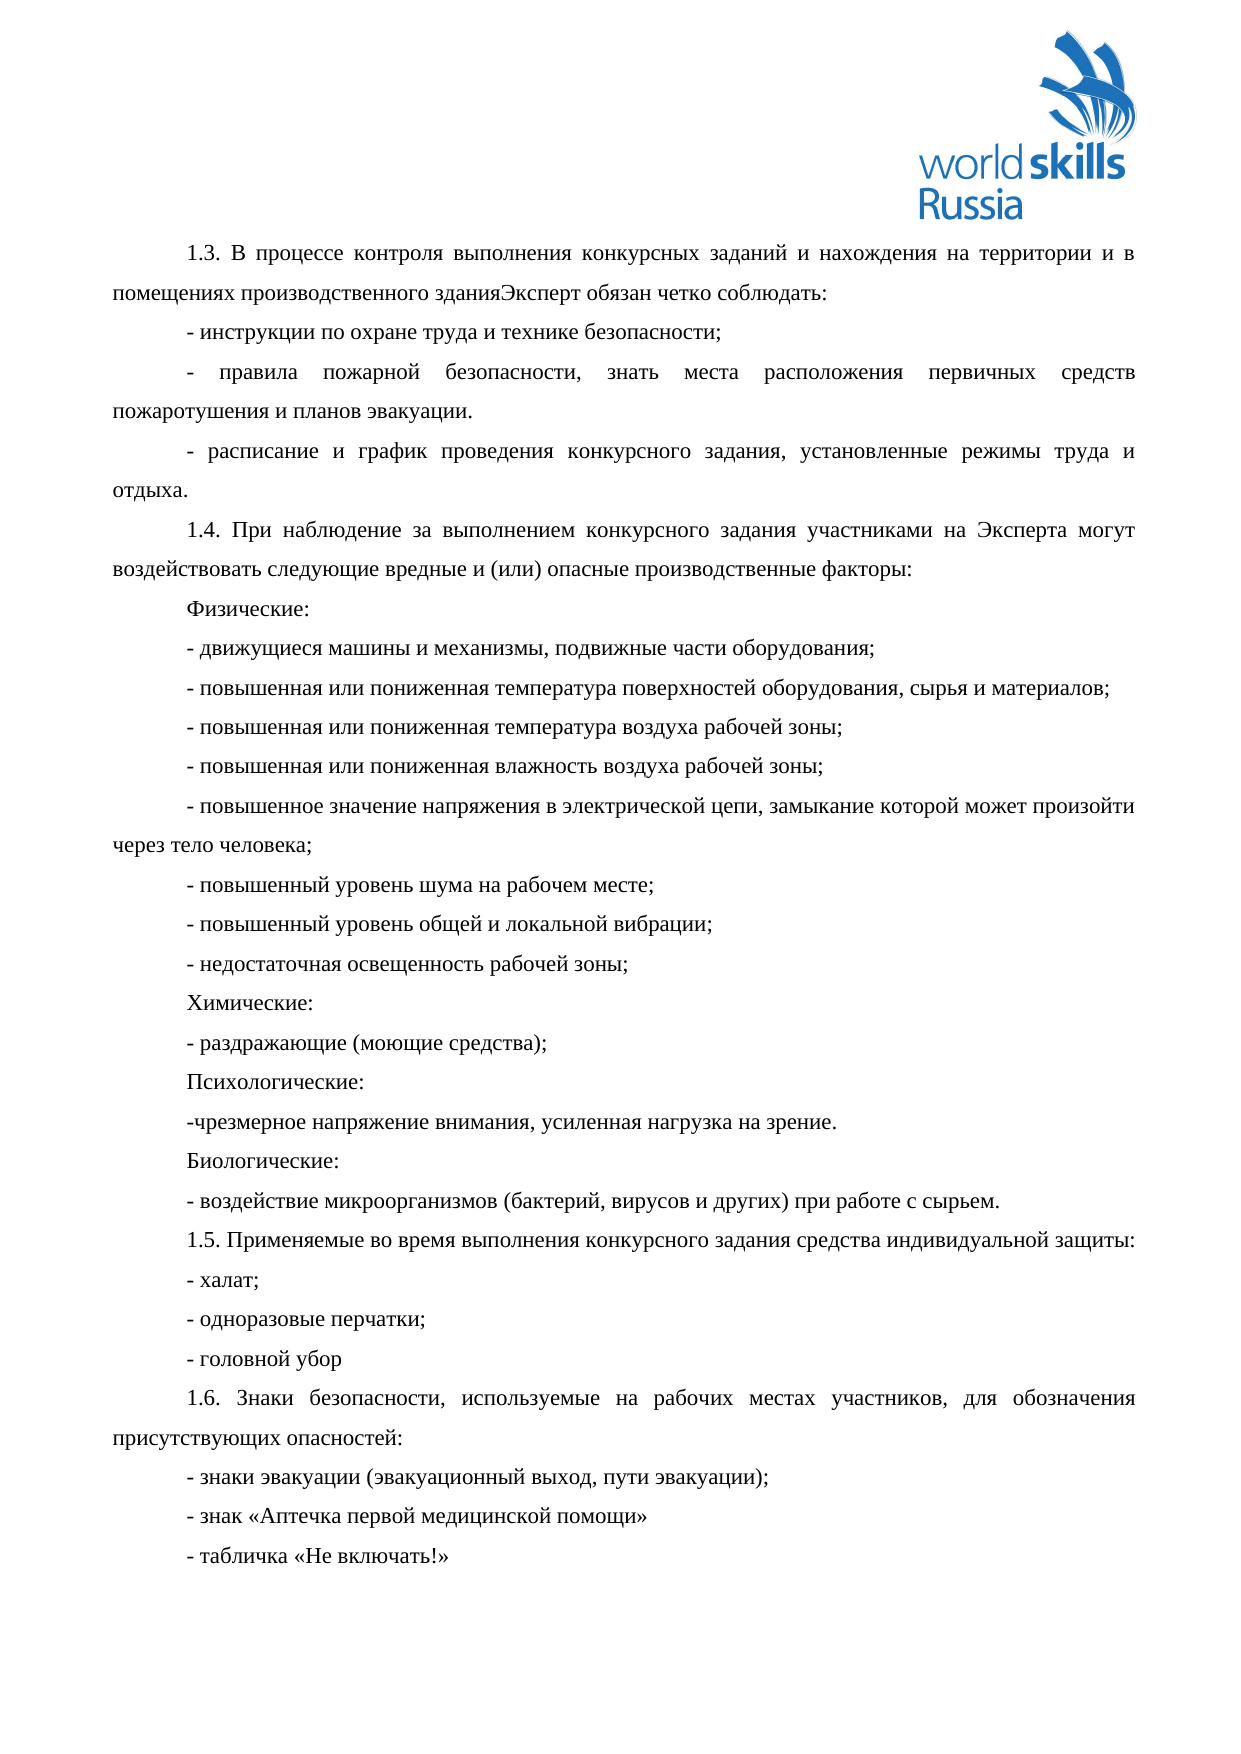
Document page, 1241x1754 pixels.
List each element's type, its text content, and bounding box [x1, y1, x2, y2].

text - головной убор [112, 1345, 1137, 1371]
text 1.5. Применяемые во время выполнения конкурсного задания средства индивидуальной защиты: [112, 1226, 1137, 1253]
text - недостаточная освещенность рабочей зоны; [112, 950, 1137, 976]
text - повышенный уровень общей и локальной вибрации; [112, 910, 1137, 937]
text - табличка «Не включать!» [112, 1542, 1137, 1568]
text 1.6. Знаки безопасности, используемые на рабочих местах участников, для обозначения присутствующих опасностей: [112, 1384, 1137, 1450]
text - халат; [112, 1266, 1137, 1292]
text - повышенная или пониженная влажность воздуха рабочей зоны; [112, 752, 1137, 779]
picture [916, 29, 1137, 227]
text Биологические: [112, 1147, 1137, 1174]
text 1.4. При наблюдение за выполнением конкурсного задания участниками на Эксперта могут воздействовать следующие вредные и (или) опасные производственные факторы: [112, 516, 1137, 581]
text - повышенная или пониженная температура поверхностей оборудования, сырья и материалов; [112, 673, 1137, 700]
text - движущиеся машины и механизмы, подвижные части оборудования; [112, 634, 1137, 660]
text -чрезмерное напряжение внимания, усиленная нагрузка на зрение. [112, 1108, 1137, 1134]
text - инструкции по охране труда и технике безопасности; [112, 318, 1137, 344]
text - знаки эвакуации (эвакуационный выход, пути эвакуации); [112, 1463, 1137, 1489]
text - правила пожарной безопасности, знать места расположения первичных средств пожаротушения и планов эвакуации. [112, 358, 1137, 423]
text - повышенное значение напряжения в электрической цепи, замыкание которой может произойти через тело человека; [112, 792, 1137, 858]
text - знак «Аптечка первой медицинской помощи» [112, 1503, 1137, 1529]
text - воздействие микроорганизмов (бактерий, вирусов и других) при работе с сырьем. [112, 1187, 1137, 1213]
text Химические: [112, 989, 1137, 1016]
text - раздражающие (моющие средства); [112, 1029, 1137, 1055]
text - повышенная или пониженная температура воздуха рабочей зоны; [112, 713, 1137, 739]
text 1.3. В процессе контроля выполнения конкурсных заданий и нахождения на территории и в помещениях производственного зданияЭксперт обязан четко соблюдать: [112, 239, 1137, 305]
text - расписание и график проведения конкурсного задания, установленные режимы труда и отдыха. [112, 437, 1137, 502]
text - повышенный уровень шума на рабочем месте; [112, 871, 1137, 897]
text - одноразовые перчатки; [112, 1305, 1137, 1332]
text Психологические: [112, 1068, 1137, 1095]
text Физические: [112, 594, 1137, 621]
